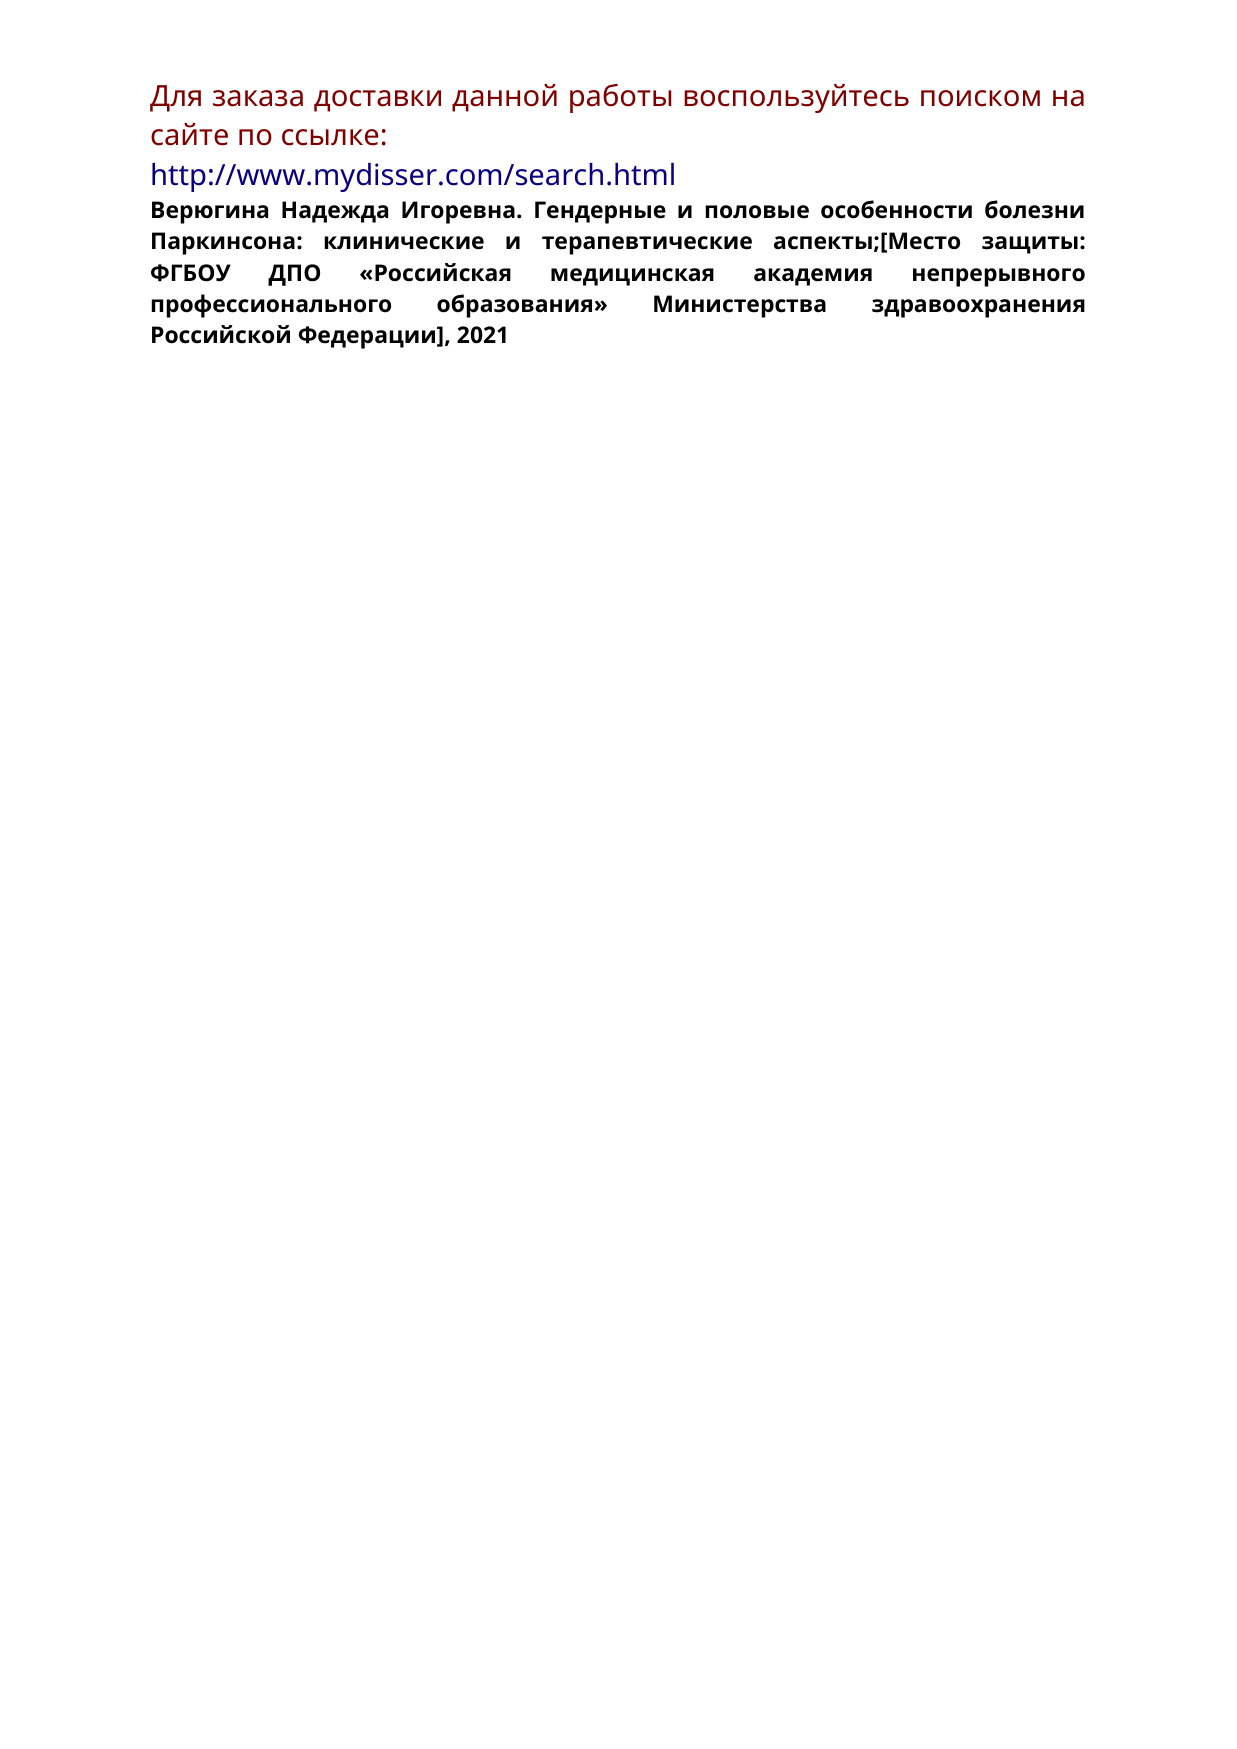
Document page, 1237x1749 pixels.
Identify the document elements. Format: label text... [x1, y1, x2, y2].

text Верюгина Надежда Игоревна. Гендерные и половые особенности болезни Паркинсона: клинические и терапевтические аспекты;[Место защиты: ФГБОУ ДПО «Российская медицинская академия непрерывного профессионального образования» Министерства здравоохранения Российской Федерации], 2021 [150, 194, 1086, 350]
